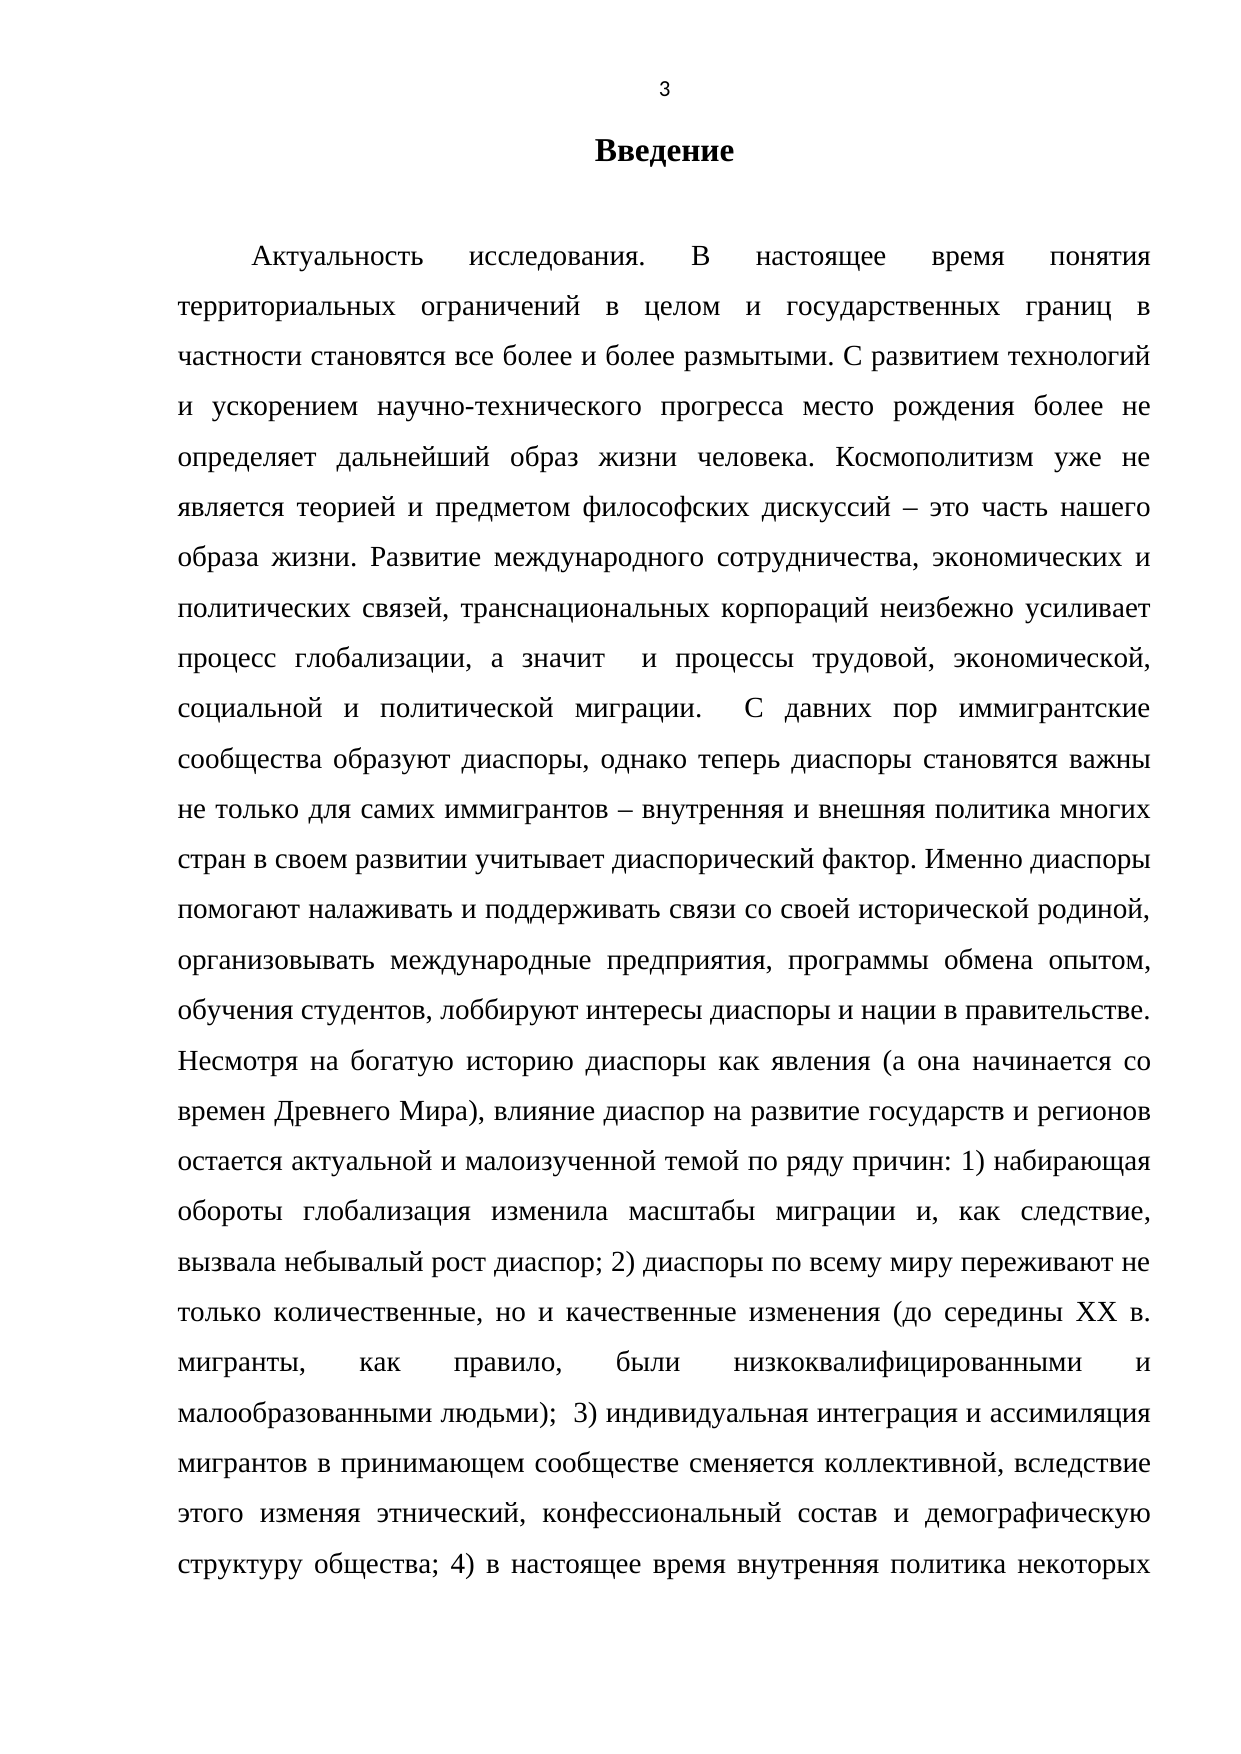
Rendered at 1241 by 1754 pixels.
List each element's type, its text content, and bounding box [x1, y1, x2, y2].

text Введение [177, 130, 1152, 168]
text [177, 238, 1152, 1579]
